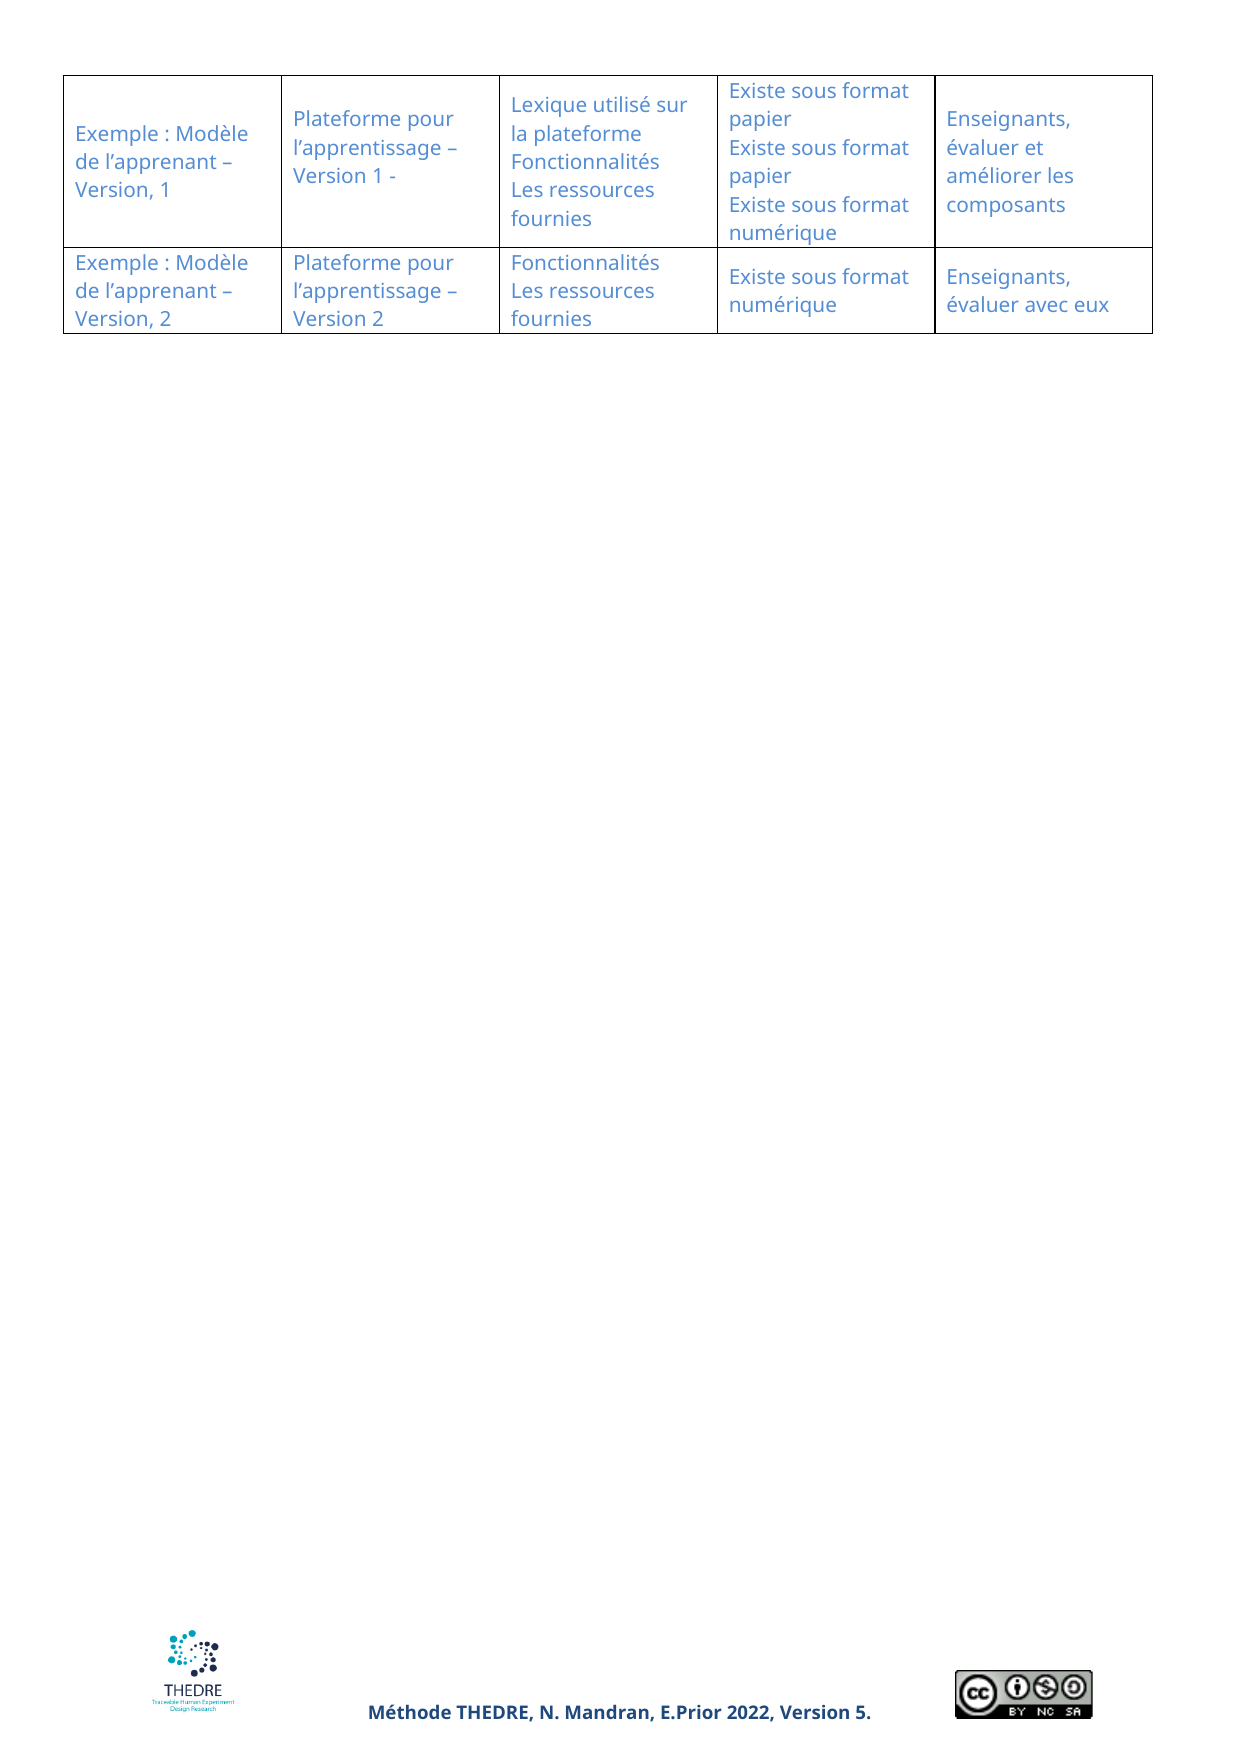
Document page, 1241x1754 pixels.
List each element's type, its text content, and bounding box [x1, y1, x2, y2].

table_cell Existe sous format papier Existe sous format papier Existe sous format numérique [718, 76, 934, 247]
table_cell Exemple : Modèle de l’apprenant – Version, 2 [64, 248, 281, 333]
picture [955, 1670, 1093, 1719]
table_cell Plateforme pour l’apprentissage – Version 2 [282, 248, 499, 333]
table_cell Plateforme pour l’apprentissage – Version 1 - [282, 76, 499, 247]
table_cell Exemple : Modèle de l’apprenant – Version, 1 [64, 76, 281, 247]
table_cell Fonctionnalités Les ressources fournies [500, 248, 717, 333]
picture [147, 1627, 241, 1719]
table_cell Enseignants, évaluer avec eux [936, 248, 1152, 333]
table_cell Lexique utilisé sur la plateforme Fonctionnalités Les ressources fournies [500, 76, 717, 247]
table_cell Existe sous format numérique [718, 248, 934, 333]
table_cell Enseignants, évaluer et améliorer les composants [936, 76, 1152, 247]
